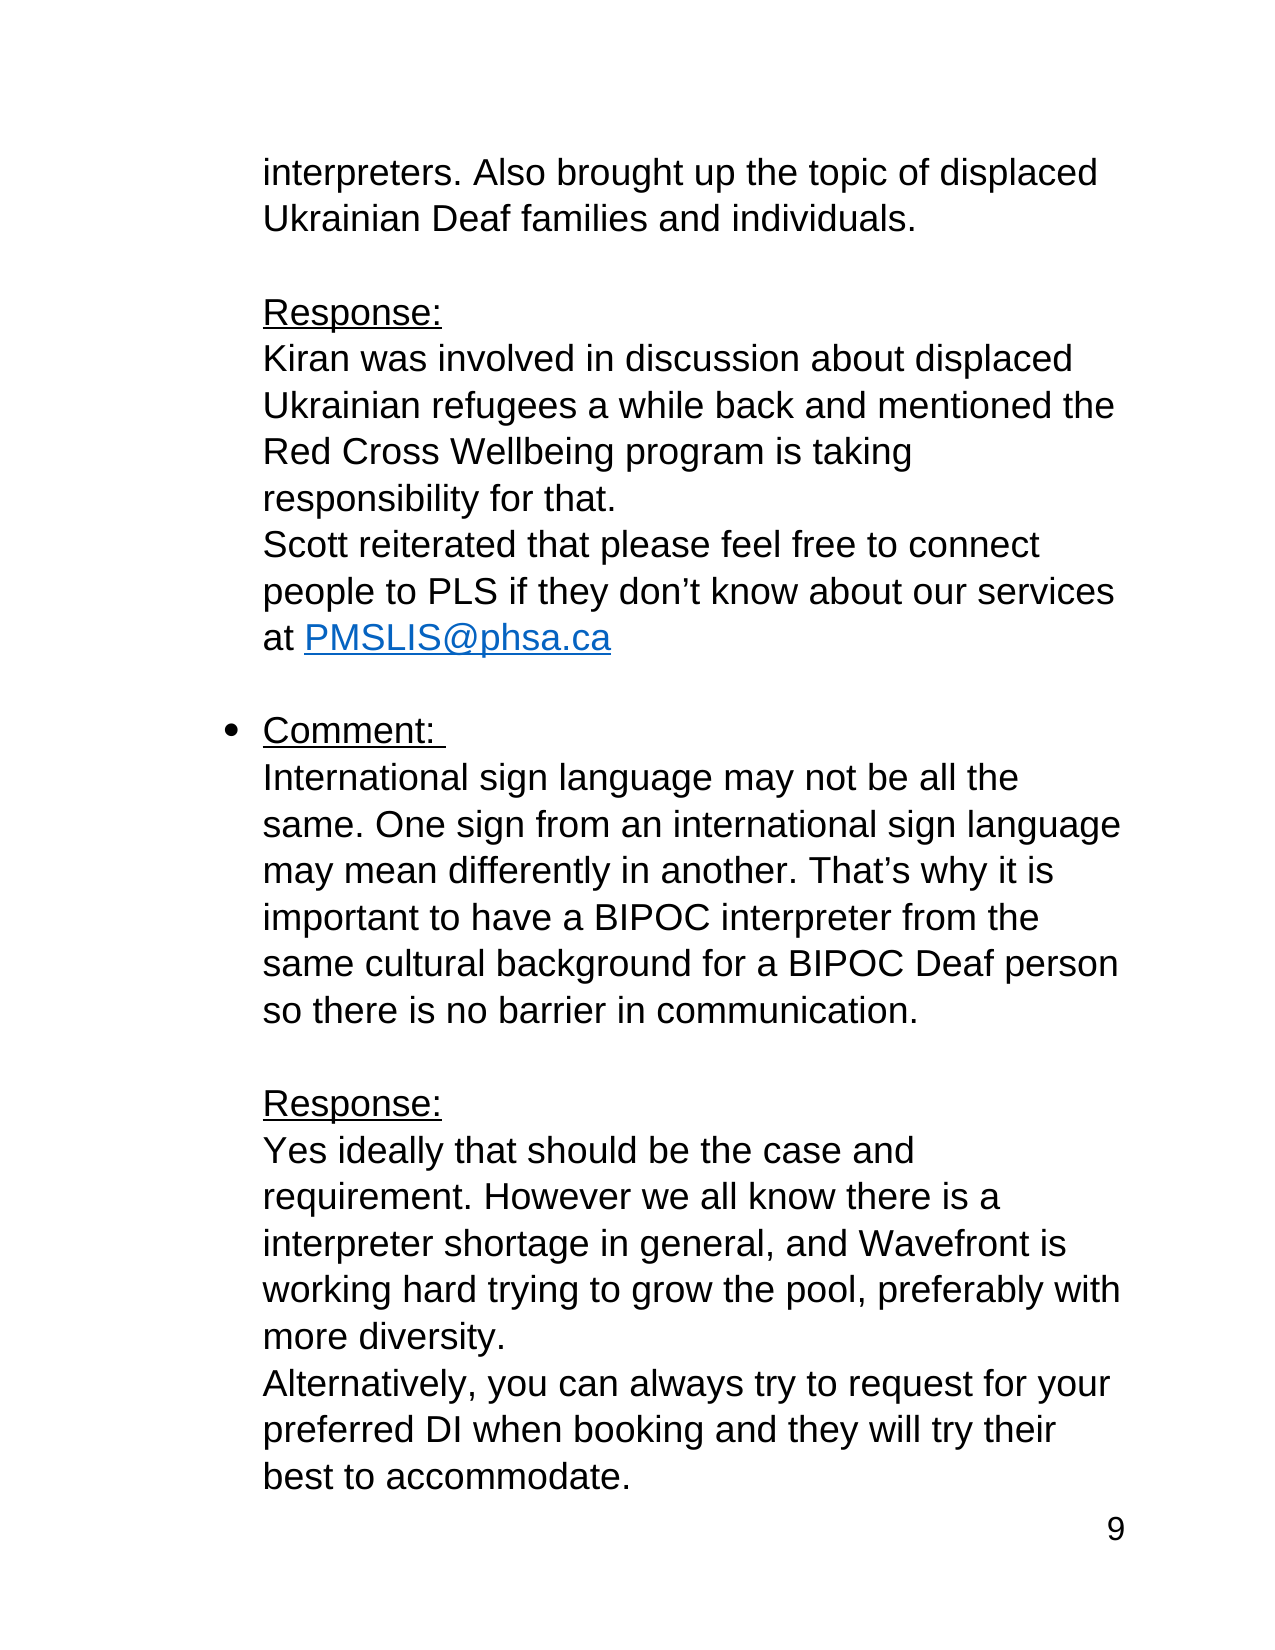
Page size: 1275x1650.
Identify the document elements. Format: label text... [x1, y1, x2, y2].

list Kiran was involved in discussion about displaced Ukrainian refugees a while back and mentioned the Red Cross Wellbeing program is taking responsibility for that. [262, 336, 1125, 519]
list Comment: [225, 709, 1125, 752]
list Response: [262, 1081, 1125, 1124]
list International sign language may not be all the same. One sign from an international sign language may mean differently in another. That’s why it is important to have a BIPOC interpreter from the same cultural background for a BIPOC Deaf person so there is no barrier in communication. [262, 755, 1125, 1031]
list Scott reiterated that please feel free to connect people to PLS if they don’t know about our services at PMSLIS@phsa.ca [262, 522, 1125, 659]
list Yes ideally that should be the case and requirement. However we all know there is a interpreter shortage in general, and Wavefront is working hard trying to grow the pool, preferably with more diversity. Alternatively, you can always try to request for your preferred DI when booking and they will try their best to accommodate. [262, 1128, 1125, 1497]
list Response: [262, 290, 1125, 333]
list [262, 150, 1125, 240]
